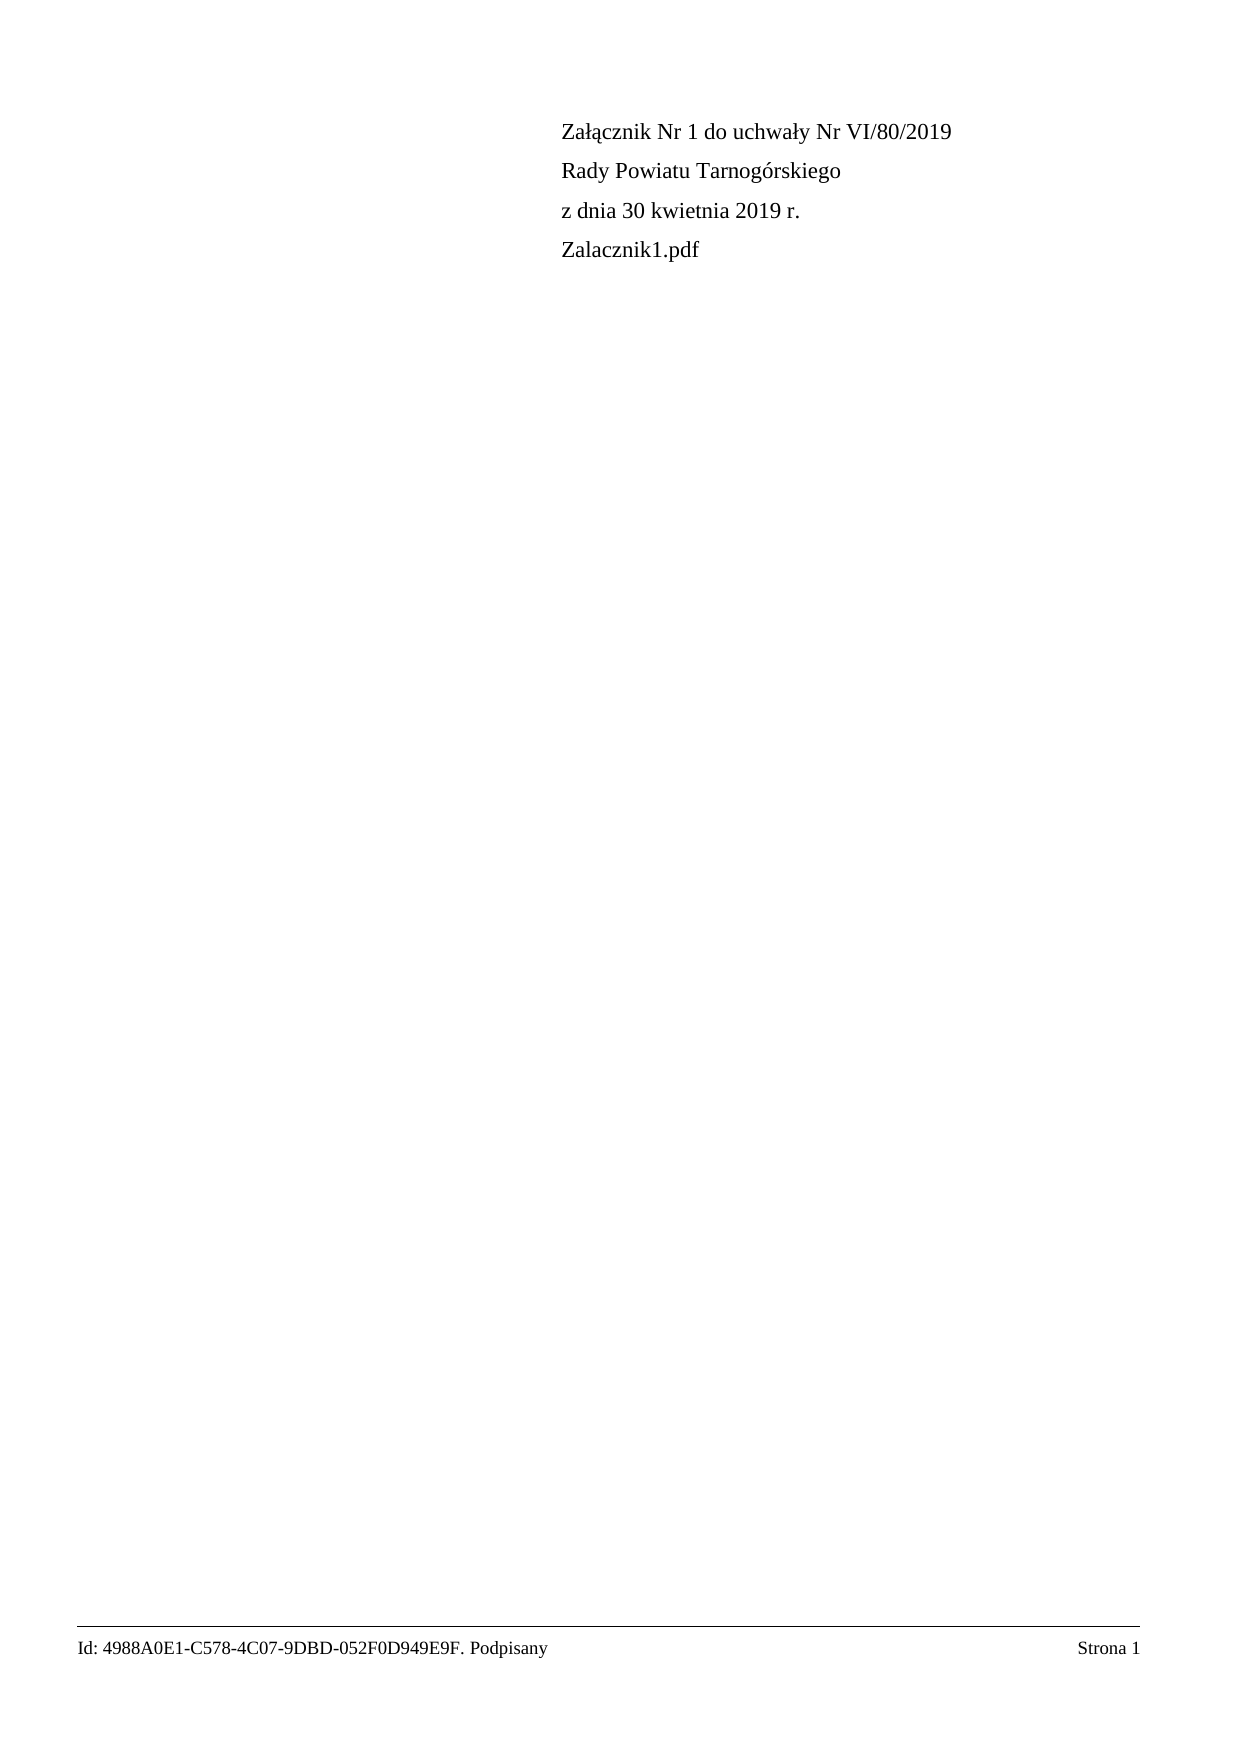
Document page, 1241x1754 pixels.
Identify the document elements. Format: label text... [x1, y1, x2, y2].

text Załącznik Nr 1 do uchwały Nr VI/80/2019 Rady Powiatu Tarnogórskiego z dnia 30 kwietnia 2019 r. Zalacznik1.pdf [561, 118, 1152, 262]
